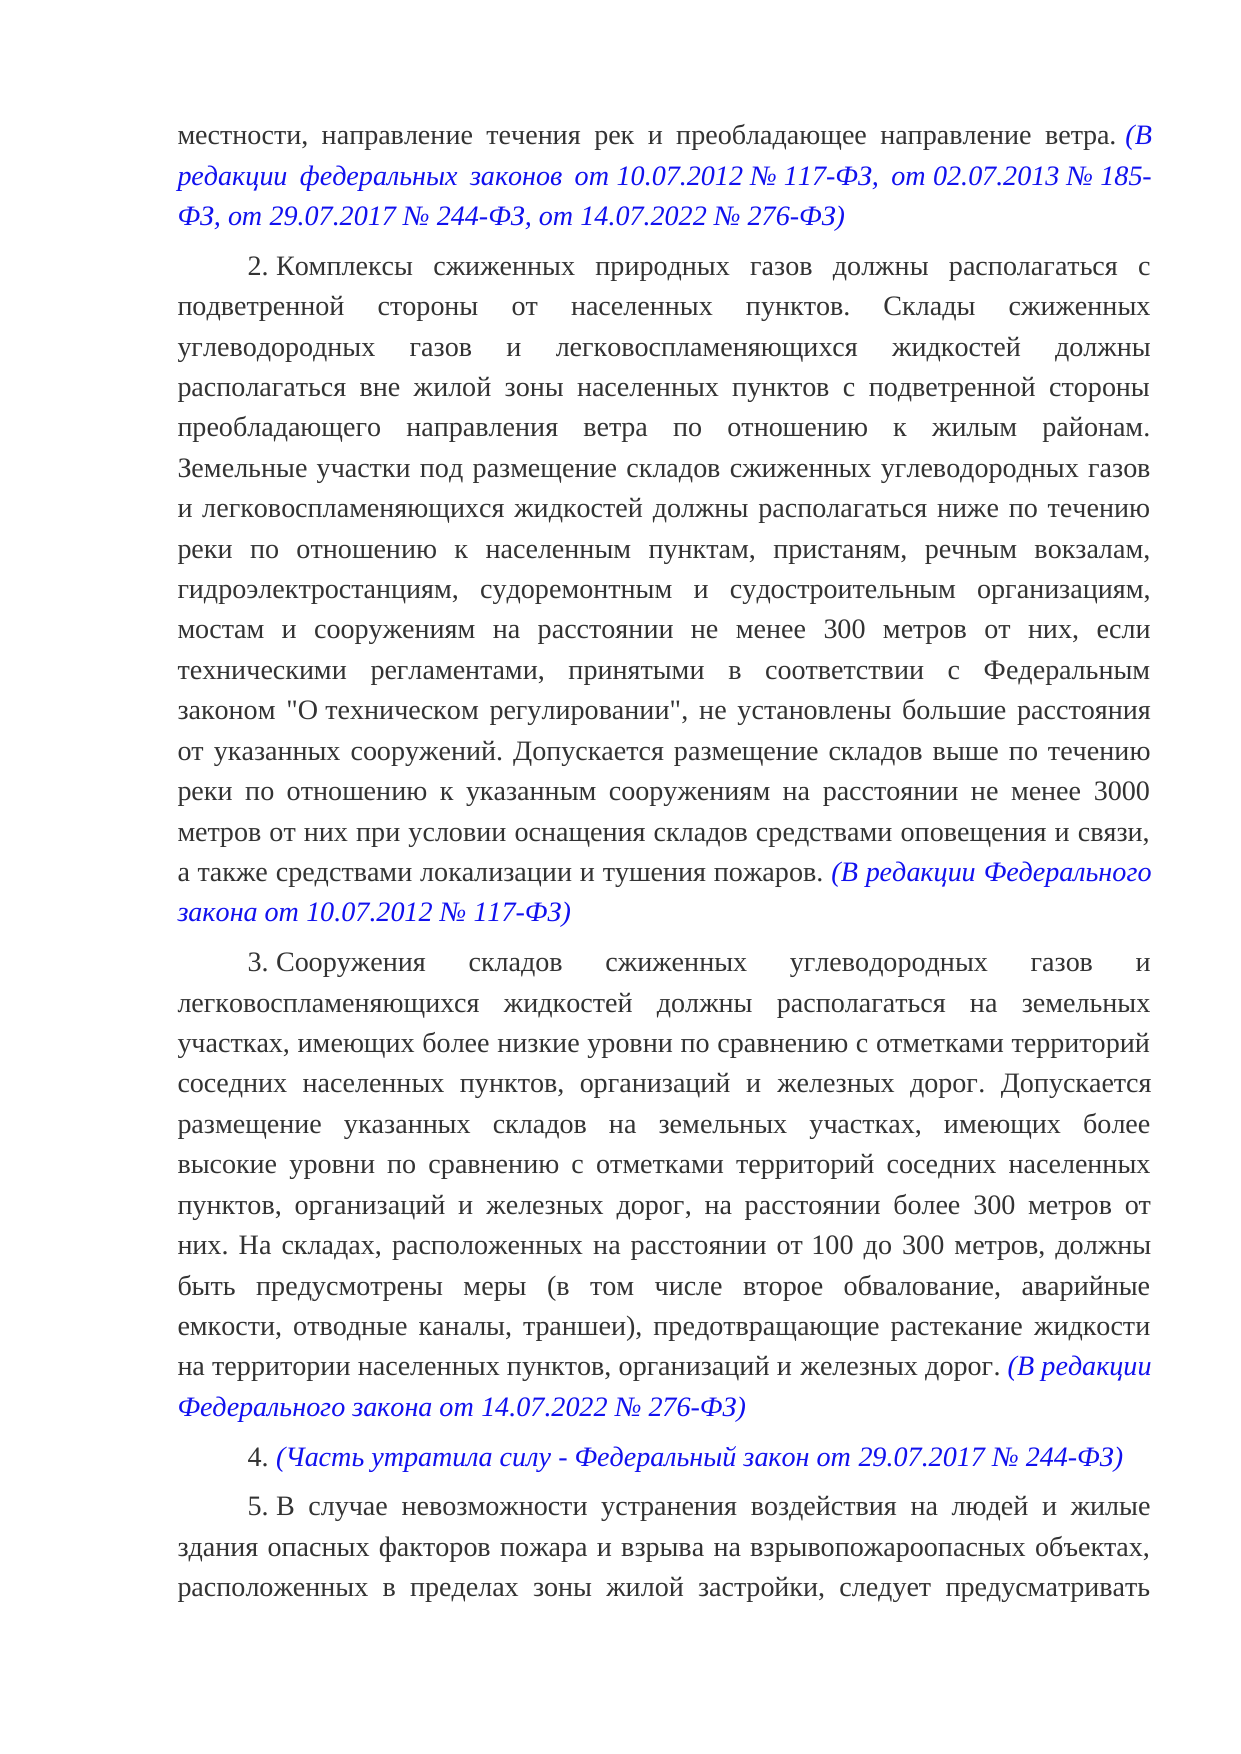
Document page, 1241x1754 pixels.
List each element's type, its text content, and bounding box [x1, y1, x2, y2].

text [177, 118, 1152, 231]
text 4. (Часть утратила силу - Федеральный закон от 29.07.2017 № 244-ФЗ) [177, 1439, 1152, 1472]
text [177, 1489, 1152, 1603]
text 3. Сооружения складов сжиженных углеводородных газов и легковоспламеняющихся жидкостей должны располагаться на земельных участках, имеющих более низкие уровни по сравнению с отметками территорий соседних населенных пунктов, организаций и железных дорог. Допускается размещение указанных складов на земельных участках, имеющих более высокие уровни по сравнению с отметками территорий соседних населенных пунктов, организаций и железных дорог, на расстоянии более 300 метров от них. На складах, расположенных на расстоянии от 100 до 300 метров, должны быть предусмотрены меры (в том числе второе обвалование, аварийные емкости, отводные каналы, траншеи), предотвращающие растекание жидкости на территории населенных пунктов, организаций и железных дорог. (В редакции Федерального закона от 14.07.2022 № 276-ФЗ) [177, 945, 1152, 1422]
text 2. Комплексы сжиженных природных газов должны располагаться с подветренной стороны от населенных пунктов. Склады сжиженных углеводородных газов и легковоспламеняющихся жидкостей должны располагаться вне жилой зоны населенных пунктов с подветренной стороны преобладающего направления ветра по отношению к жилым районам. Земельные участки под размещение складов сжиженных углеводородных газов и легковоспламеняющихся жидкостей должны располагаться ниже по течению реки по отношению к населенным пунктам, пристаням, речным вокзалам, гидроэлектростанциям, судоремонтным и судостроительным организациям, мостам и сооружениям на расстоянии не менее 300 метров от них, если техническими регламентами, принятыми в соответствии с Федеральным законом "О техническом регулировании", не установлены большие расстояния от указанных сооружений. Допускается размещение складов выше по течению реки по отношению к указанным сооружениям на расстоянии не менее 3000 метров от них при условии оснащения складов средствами оповещения и связи, а также средствами локализации и тушения пожаров. (В редакции Федерального закона от 10.07.2012 № 117-ФЗ) [177, 249, 1152, 928]
